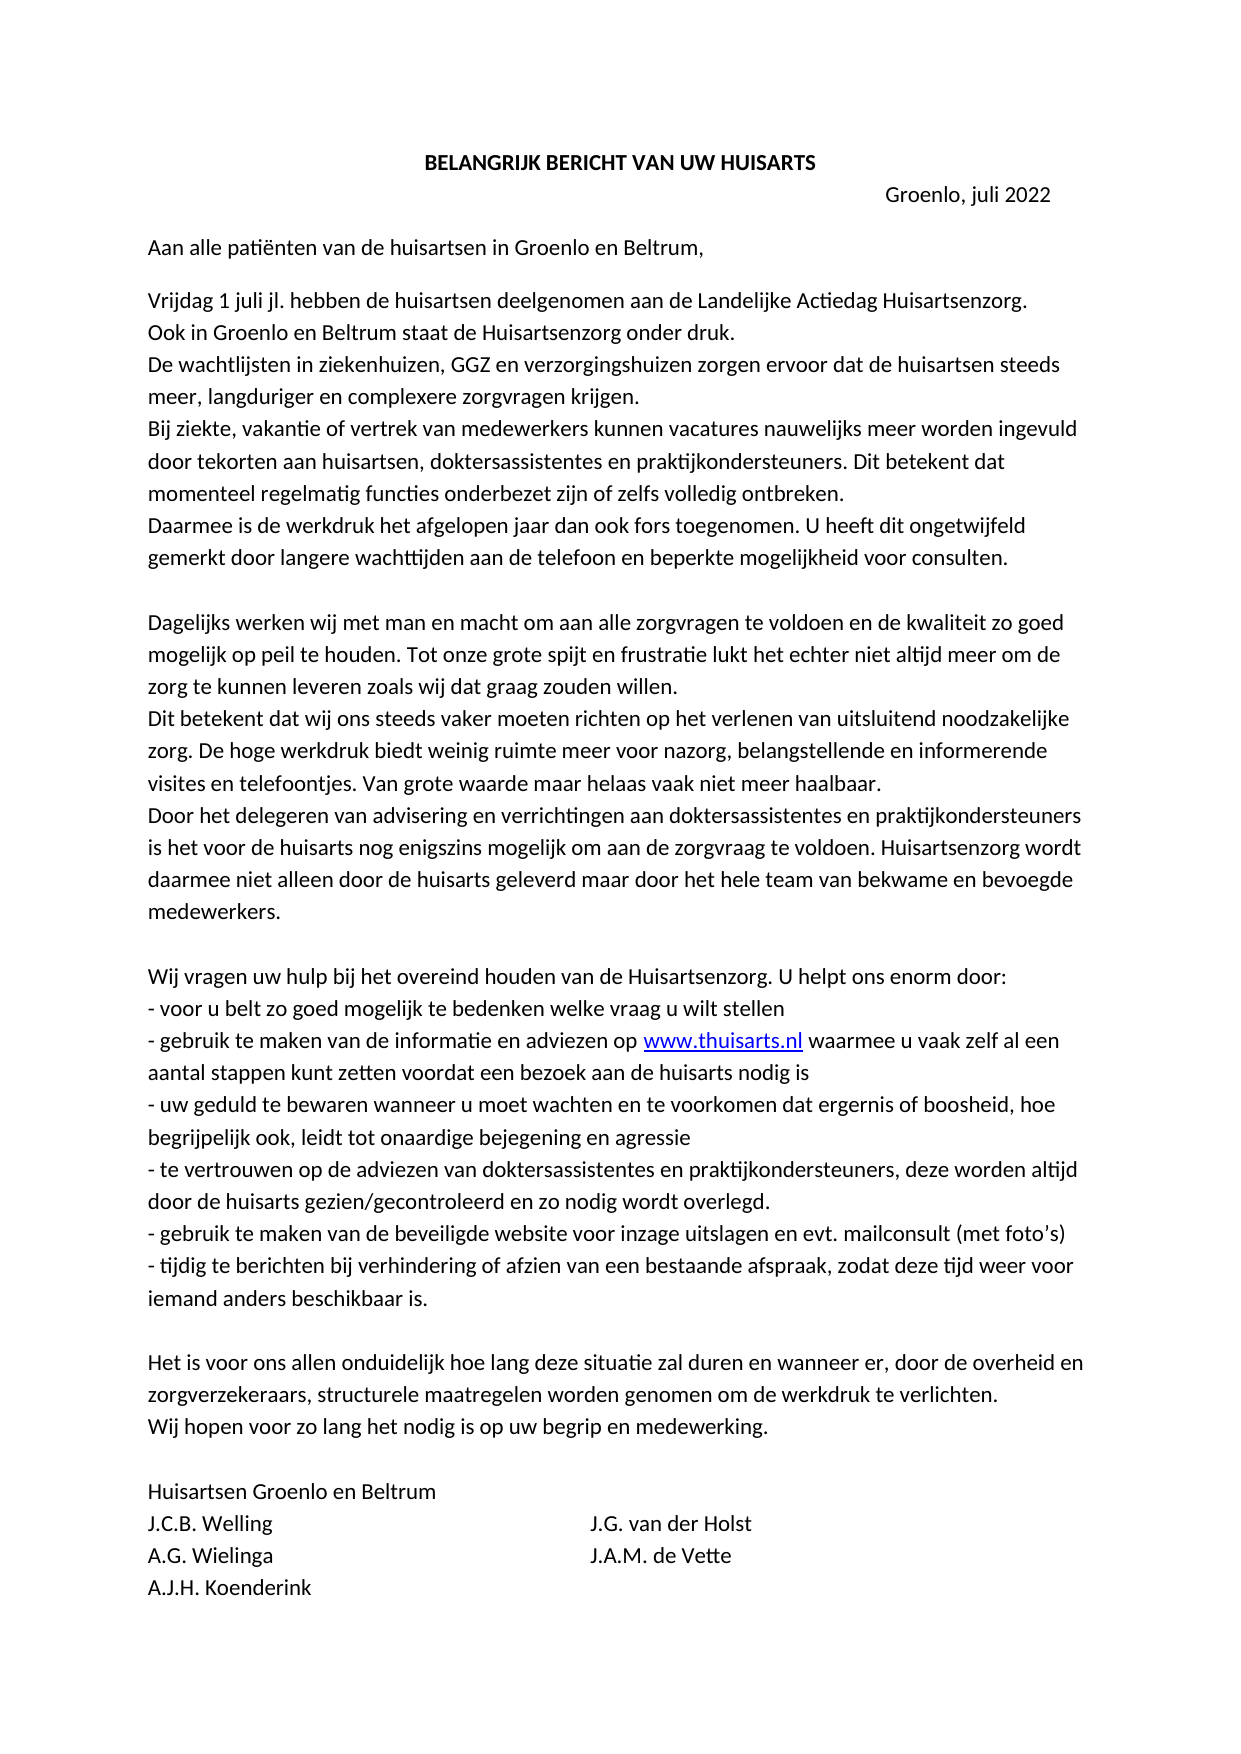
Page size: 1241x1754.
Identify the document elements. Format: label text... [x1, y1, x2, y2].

text Bij ziekte, vakantie of vertrek van medewerkers kunnen vacatures nauwelijks meer worden ingevuld door tekorten aan huisartsen, doktersassistentes en praktijkondersteuners. Dit betekent dat momenteel regelmatig functies onderbezet zijn of zelfs volledig ontbreken. [148, 414, 1093, 507]
text - te vertrouwen op de adviezen van doktersassistentes en praktijkondersteuners, deze worden altijd door de huisarts gezien/gecontroleerd en zo nodig wordt overlegd. [148, 1155, 1093, 1215]
text - uw geduld te bewaren wanneer u moet wachten en te voorkomen dat ergernis of boosheid, hoe begrijpelijk ook, leidt tot onaardige bejegening en agressie [148, 1091, 1093, 1151]
text - gebruik te maken van de informatie en adviezen op www.thuisarts.nl waarmee u vaak zelf al een aantal stappen kunt zetten voordat een bezoek aan de huisarts nodig is [148, 1026, 1093, 1086]
text J.C.B. Welling J.G. van der Holst [148, 1509, 1093, 1537]
text Vrijdag 1 juli jl. hebben de huisartsen deelgenomen aan de Landelijke Actiedag Huisartsenzorg. [148, 286, 1093, 314]
text Dagelijks werken wij met man en macht om aan alle zorgvragen te voldoen en de kwaliteit zo goed mogelijk op peil te houden. Tot onze grote spijt en frustratie lukt het echter niet altijd meer om de zorg te kunnen leveren zoals wij dat graag zouden willen. [148, 608, 1093, 700]
text De wachtlijsten in ziekenhuizen, GGZ en verzorgingshuizen zorgen ervoor dat de huisartsen steeds meer, langduriger en complexere zorgvragen krijgen. [148, 350, 1093, 410]
text Huisartsen Groenlo en Beltrum [148, 1477, 1093, 1505]
text Door het delegeren van advisering en verrichtingen aan doktersassistentes en praktijkondersteuners is het voor de huisarts nog enigszins mogelijk om aan de zorgvraag te voldoen. Huisartsenzorg wordt daarmee niet alleen door de huisarts geleverd maar door het hele team van bekwame en bevoegde medewerkers. [148, 801, 1093, 925]
text A.J.H. Koenderink [148, 1573, 1093, 1601]
text Aan alle patiënten van de huisartsen in Groenlo en Beltrum, [148, 233, 1093, 261]
text Dit betekent dat wij ons steeds vaker moeten richten op het verlenen van uitsluitend noodzakelijke zorg. De hoge werkdruk biedt weinig ruimte meer voor nazorg, belangstellende en informerende visites en telefoontjes. Van grote waarde maar helaas vaak niet meer haalbaar. [148, 704, 1093, 797]
text Het is voor ons allen onduidelijk hoe lang deze situatie zal duren en wanneer er, door de overheid en zorgverzekeraars, structurele maatregelen worden genomen om de werkdruk te verlichten. [148, 1348, 1093, 1408]
text Ook in Groenlo en Beltrum staat de Huisartsenzorg onder druk. [148, 318, 1093, 346]
text Groenlo, juli 2022 [811, 180, 1093, 208]
text - gebruik te maken van de beveiligde website voor inzage uitslagen en evt. mailconsult (met foto’s) [148, 1219, 1093, 1247]
text - voor u belt zo goed mogelijk te bedenken welke vraag u wilt stellen [148, 994, 1093, 1022]
text A.G. Wielinga J.A.M. de Vette [148, 1541, 1093, 1569]
text BELANGRIJK BERICHT VAN UW HUISARTS [148, 148, 1093, 176]
text Wij hopen voor zo lang het nodig is op uw begrip en medewerking. [148, 1412, 1093, 1440]
text Wij vragen uw hulp bij het overeind houden van de Huisartsenzorg. U helpt ons enorm door: [148, 962, 1093, 990]
text Daarmee is de werkdruk het afgelopen jaar dan ook fors toegenomen. U heeft dit ongetwijfeld gemerkt door langere wachttijden aan de telefoon en beperkte mogelijkheid voor consulten. [148, 511, 1093, 571]
text - tijdig te berichten bij verhindering of afzien van een bestaande afspraak, zodat deze tijd weer voor iemand anders beschikbaar is. [148, 1251, 1093, 1312]
